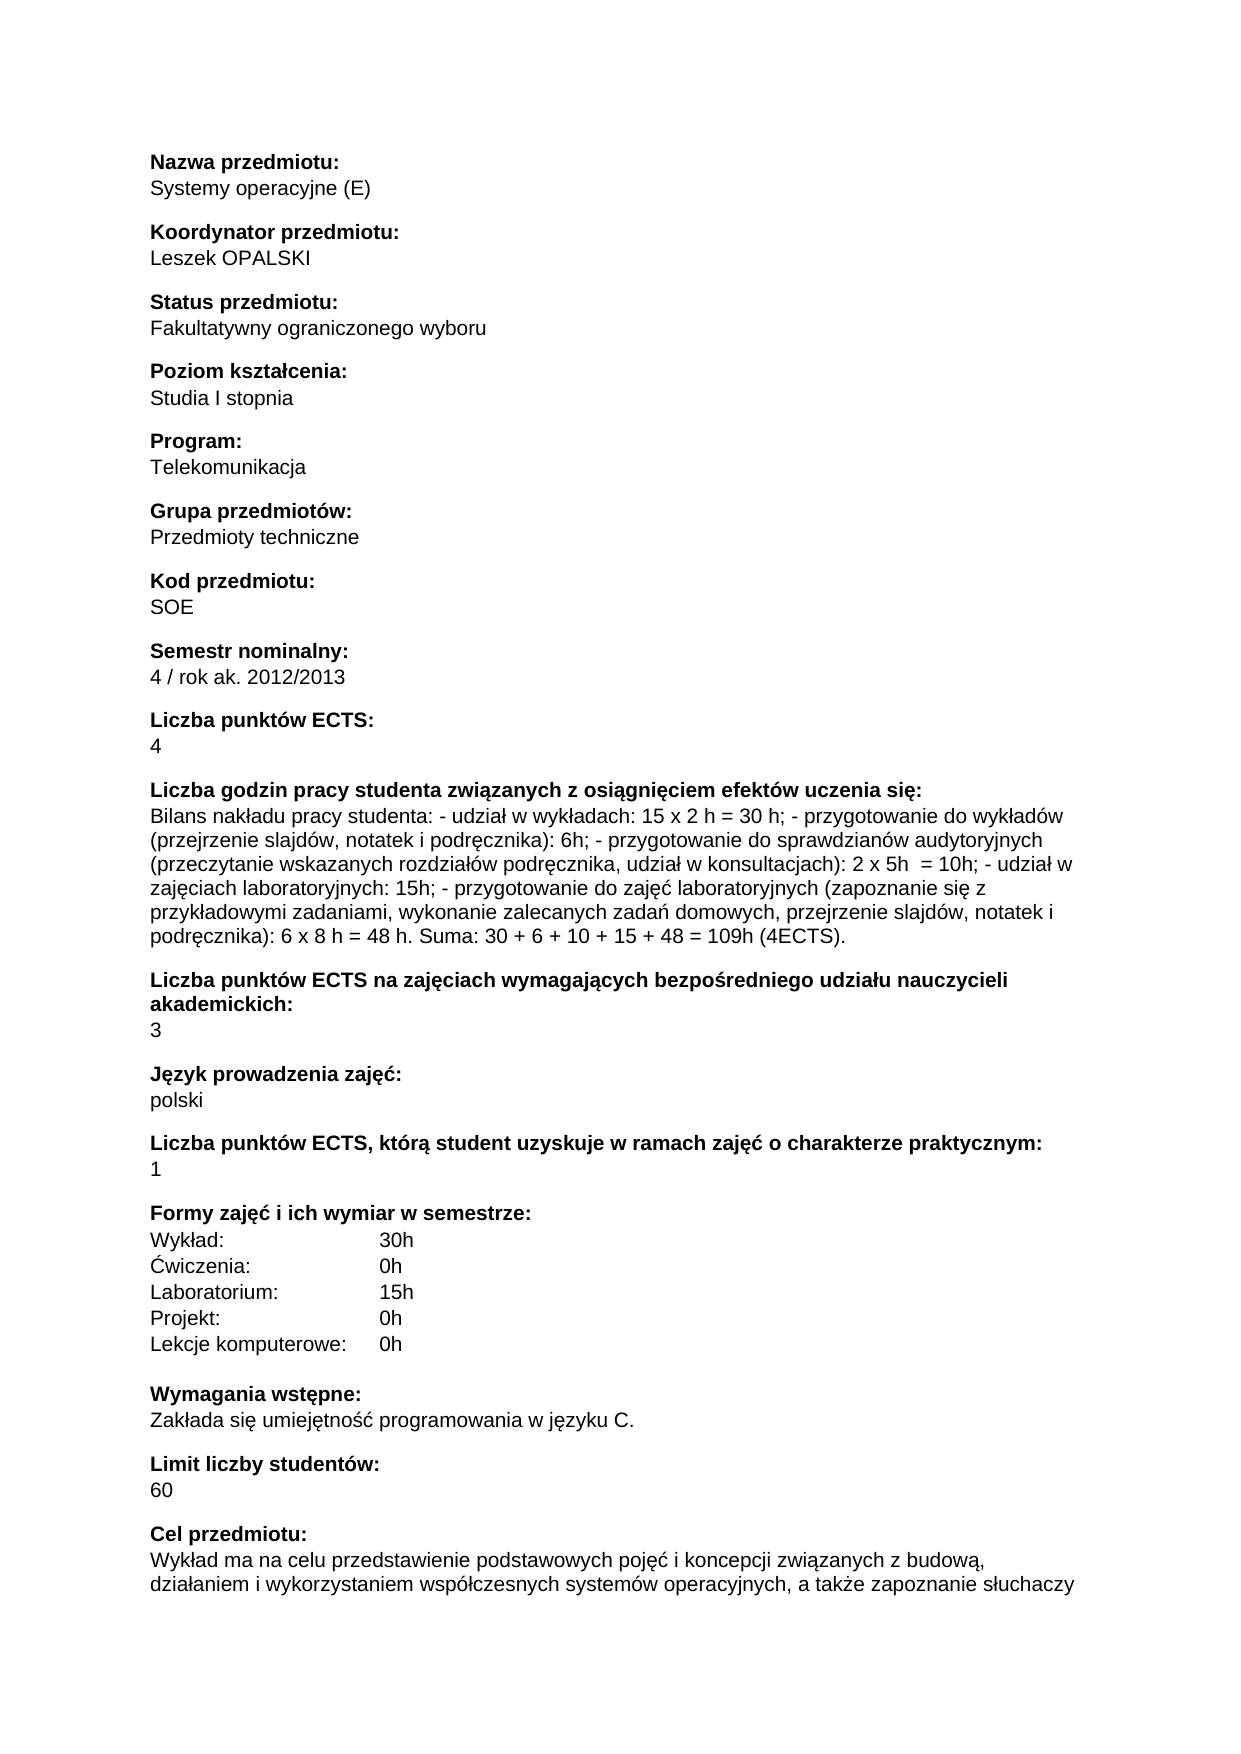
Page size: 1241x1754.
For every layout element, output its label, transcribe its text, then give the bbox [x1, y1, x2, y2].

text Grupa przedmiotów: [150, 499, 1090, 523]
text polski [150, 1087, 1090, 1111]
text Liczba punktów ECTS: [150, 708, 1090, 732]
text Leszek OPALSKI [150, 246, 1090, 270]
text Liczba punktów ECTS na zajęciach wymagających bezpośredniego udziału nauczycieli akademickich: [150, 968, 1090, 1016]
text Status przedmiotu: [150, 289, 1090, 313]
text 1 [150, 1157, 1090, 1181]
text Studia I stopnia [150, 385, 1090, 409]
text 4 / rok ak. 2012/2013 [150, 664, 1090, 688]
text Bilans nakładu pracy studenta: - udział w wykładach: 15 x 2 h = 30 h; - przygotowanie do wykładów (przejrzenie slajdów, notatek i podręcznika): 6h; - przygotowanie do sprawdzianów audytoryjnych (przeczytanie wskazanych rozdziałów podręcznika, udział w konsultacjach): 2 x 5h = 10h; - udział w zajęciach laboratoryjnych: 15h; - przygotowanie do zajęć laboratoryjnych (zapoznanie się z przykładowymi zadaniami, wykonanie zalecanych zadań domowych, przejrzenie slajdów, notatek i podręcznika): 6 x 8 h = 48 h. Suma: 30 + 6 + 10 + 15 + 48 = 109h (4ECTS). [150, 804, 1090, 948]
table_cell 0h [369, 1304, 597, 1330]
text Język prowadzenia zajęć: [150, 1061, 1090, 1085]
table_header 30h [369, 1228, 597, 1252]
table_header Wykład: [140, 1228, 367, 1252]
text 60 [150, 1478, 1090, 1502]
table_cell Ćwiczenia: [140, 1254, 367, 1278]
text Limit liczby studentów: [150, 1452, 1090, 1476]
text Nazwa przedmiotu: [150, 150, 1090, 174]
text Wymagania wstępne: [150, 1382, 1090, 1406]
table_cell 15h [369, 1278, 597, 1304]
text Semestr nominalny: [150, 638, 1090, 662]
text Kod przedmiotu: [150, 569, 1090, 593]
text Koordynator przedmiotu: [150, 220, 1090, 244]
text 4 [150, 734, 1090, 758]
text Liczba godzin pracy studenta związanych z osiągnięciem efektów uczenia się: [150, 778, 1090, 802]
text Zakłada się umiejętność programowania w języku C. [150, 1408, 1090, 1432]
table_cell Lekcje komputerowe: [140, 1332, 367, 1356]
text Cel przedmiotu: [150, 1521, 1090, 1545]
table_cell 0h [369, 1252, 597, 1278]
text Poziom kształcenia: [150, 359, 1090, 383]
text Telekomunikacja [150, 455, 1090, 479]
text Liczba punktów ECTS, którą student uzyskuje w ramach zajęć o charakterze praktycznym: [150, 1131, 1090, 1155]
table_cell 0h [369, 1330, 597, 1356]
table_cell Laboratorium: [140, 1280, 367, 1304]
text Systemy operacyjne (E) [150, 176, 1090, 200]
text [150, 1547, 1090, 1595]
text Program: [150, 429, 1090, 453]
text Przedmioty techniczne [150, 525, 1090, 549]
text Fakultatywny ograniczonego wyboru [150, 316, 1090, 339]
text SOE [150, 595, 1090, 619]
text 3 [150, 1018, 1090, 1042]
text Formy zajęć i ich wymiar w semestrze: [150, 1201, 1090, 1225]
table_cell Projekt: [140, 1306, 367, 1330]
